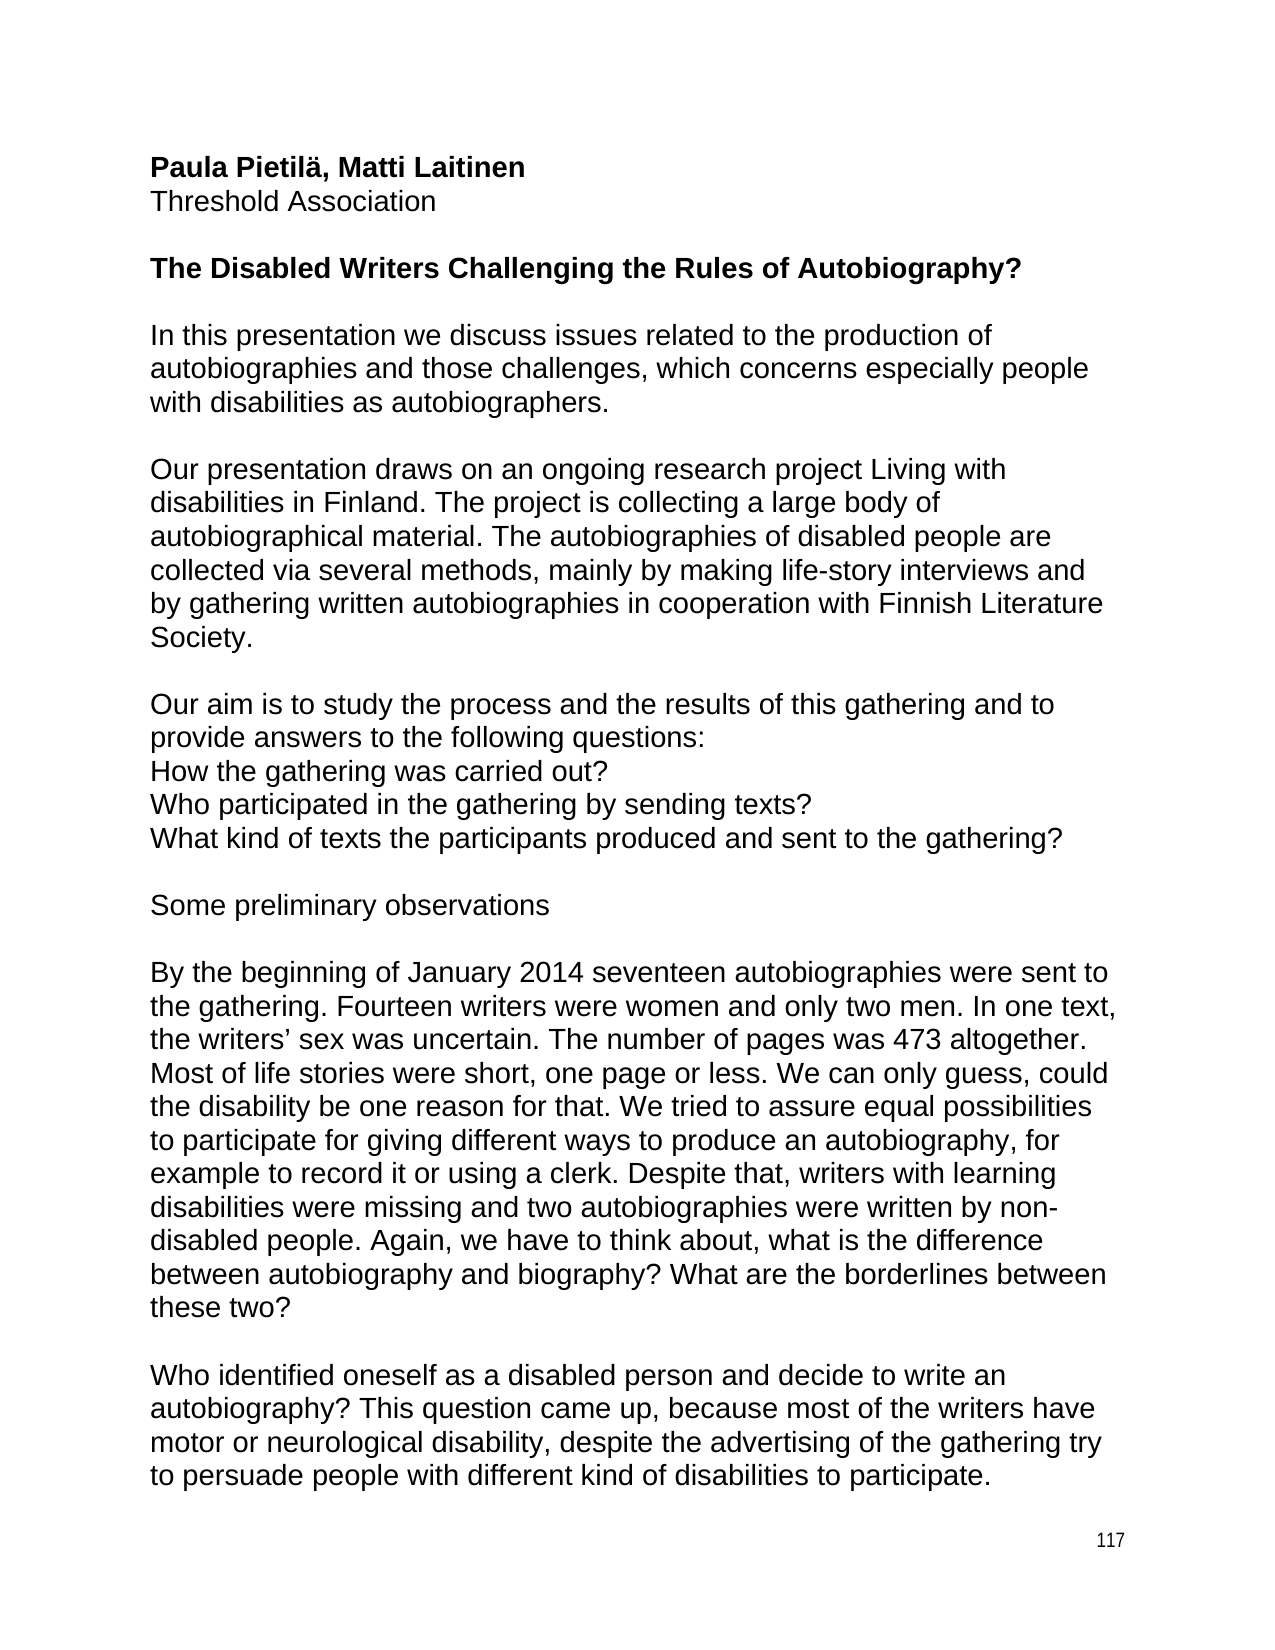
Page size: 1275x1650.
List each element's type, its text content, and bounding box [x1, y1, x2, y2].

text Who identified oneself as a disabled person and decide to write an autobiography? This question came up, because most of the writers have motor or neurological disability, despite the advertising of the gathering try to persuade people with different kind of disabilities to participate. [150, 1324, 1125, 1492]
text Paula Pietilä, Matti Laitinen [150, 150, 1125, 183]
text The Disabled Writers Challenging the Rules of Autobiography? [150, 251, 1125, 284]
text Our presentation draws on an ongoing research project Living with disabilities in Finland. The project is collecting a large body of autobiographical material. The autobiographies of disabled people are collected via several methods, mainly by making life-story interviews and by gathering written autobiographies in cooperation with Finnish Literature Society. [150, 418, 1125, 653]
text Threshold Association [150, 183, 1125, 217]
text In this presentation we discuss issues related to the production of autobiographies and those challenges, which concerns especially people with disabilities as autobiographers. [150, 318, 1125, 418]
text Our aim is to study the process and the results of this gathering and to provide answers to the following questions: How the gathering was carried out? Who participated in the gathering by sending texts? What kind of texts the participants produced and sent to the gathering? Some preliminary observations By the beginning of January 2014 seventeen autobiographies were sent to the gathering. Fourteen writers were women and only two men. In one text, the writers’ sex was uncertain. The number of pages was 473 altogether. Most of life stories were short, one page or less. We can only guess, could the disability be one reason for that. We tried to assure equal possibilities to participate for giving different ways to produce an autobiography, for example to record it or using a clerk. Despite that, writers with learning disabilities were missing and two autobiographies were written by non-disabled people. Again, we have to think about, what is the difference between autobiography and biography? What are the borderlines between these two? [150, 653, 1125, 1324]
